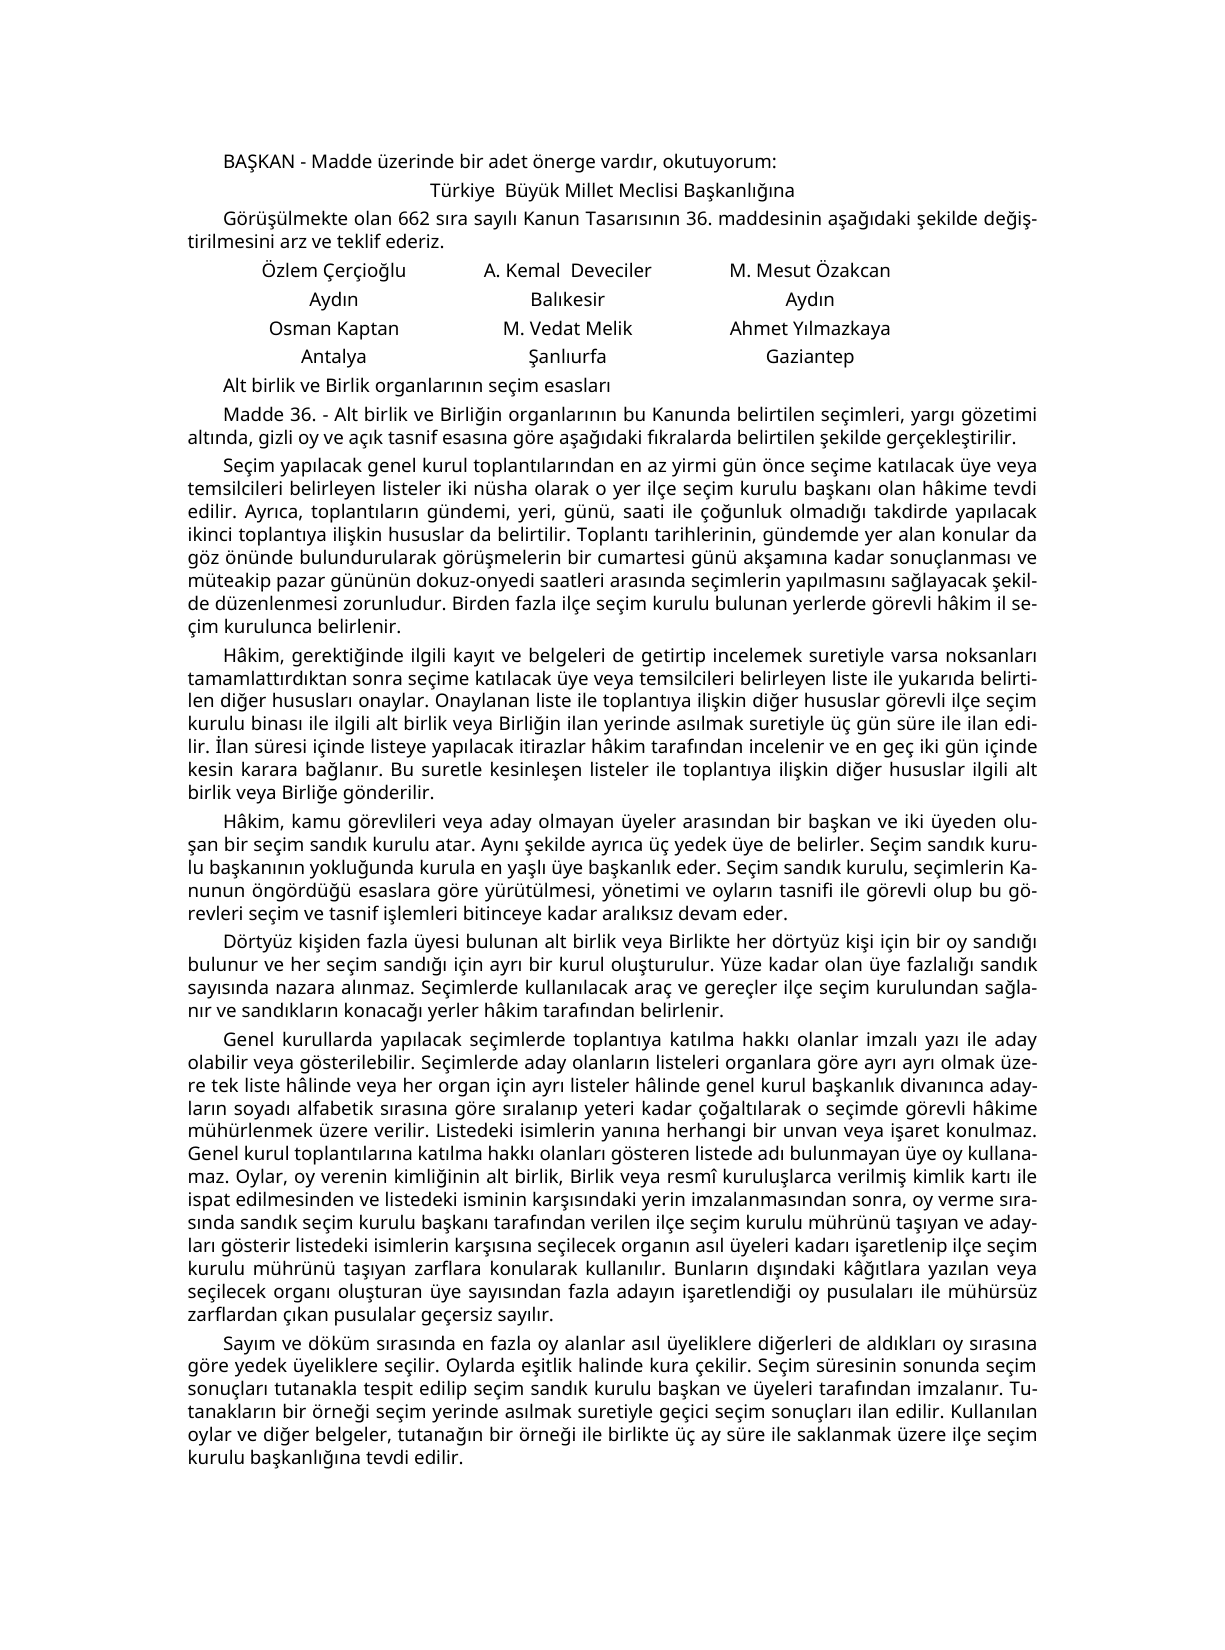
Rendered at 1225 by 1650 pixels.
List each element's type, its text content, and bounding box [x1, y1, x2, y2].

text Antalya Şanlıurfa Gaziantep [187, 345, 1037, 368]
text Madde 36. - Alt birlik ve Birliğin organlarının bu Kanunda belirtilen seçimleri, yargı gözetimi altında, gizli oy ve açık tasnif esasına göre aşağıdaki fıkralarda belirtilen şekilde gerçekleştirilir. [187, 403, 1037, 449]
text Hâkim, gerektiğinde ilgili kayıt ve belgeleri de getirtip incelemek suretiyle varsa noksanları tamamlattırdıktan sonra seçime katılacak üye veya temsilcileri belirleyen liste ile yukarıda belirtilen diğer hususları onaylar. Onaylanan liste ile toplantıya ilişkin diğer hususlar görevli ilçe seçim kurulu binası ile ilgili alt birlik veya Birliğin ilan yerinde asılmak suretiyle üç gün süre ile ilan edilir. İlan süresi içinde listeye yapılacak itirazlar hâkim tarafından incelenir ve en geç iki gün içinde kesin karara bağlanır. Bu suretle kesinleşen listeler ile toplantıya ilişkin diğer hususlar ilgili alt birlik veya Birliğe gönderilir. [187, 644, 1037, 804]
text Seçim yapılacak genel kurul toplantılarından en az yirmi gün önce seçime katılacak üye veya temsilcileri belirleyen listeler iki nüsha olarak o yer ilçe seçim kurulu başkanı olan hâkime tevdi edilir. Ayrıca, toplantıların gündemi, yeri, günü, saati ile çoğunluk olmadığı takdirde yapılacak ikinci toplantıya ilişkin hususlar da belirtilir. Toplantı tarihlerinin, gündemde yer alan konular da göz önünde bulundurularak görüşmelerin bir cumartesi günü akşamına kadar sonuçlanması ve müteakip pazar gününün dokuz-onyedi saatleri arasında seçimlerin yapılmasını sağlayacak şekilde düzenlenmesi zorunludur. Birden fazla ilçe seçim kurulu bulunan yerlerde görevli hâkim il seçim kurulunca belirlenir. [187, 454, 1037, 638]
text Hâkim, kamu görevlileri veya aday olmayan üyeler arasından bir başkan ve iki üyeden oluşan bir seçim sandık kurulu atar. Aynı şekilde ayrıca üç yedek üye de belirler. Seçim sandık kurulu başkanının yokluğunda kurula en yaşlı üye başkanlık eder. Seçim sandık kurulu, seçimlerin Kanunun öngördüğü esaslara göre yürütülmesi, yönetimi ve oyların tasnifi ile görevli olup bu görevleri seçim ve tasnif işlemleri bitinceye kadar aralıksız devam eder. [187, 810, 1037, 924]
text Alt birlik ve Birlik organlarının seçim esasları [187, 374, 1037, 397]
text Osman Kaptan M. Vedat Melik Ahmet Yılmazkaya [187, 317, 1037, 339]
text Özlem Çerçioğlu A. Kemal Deveciler M. Mesut Özakcan [187, 259, 1037, 282]
text BAŞKAN - Madde üzerinde bir adet önerge vardır, okutuyorum: [187, 150, 1037, 173]
text Aydın Balıkesir Aydın [187, 288, 1037, 311]
text Genel kurullarda yapılacak seçimlerde toplantıya katılma hakkı olanlar imzalı yazı ile aday olabilir veya gösterilebilir. Seçimlerde aday olanların listeleri organlara göre ayrı ayrı olmak üzere tek liste hâlinde veya her organ için ayrı listeler hâlinde genel kurul başkanlık divanınca adayların soyadı alfabetik sırasına göre sıralanıp yeteri kadar çoğaltılarak o seçimde görevli hâkime mühürlenmek üzere verilir. Listedeki isimlerin yanına herhangi bir unvan veya işaret konulmaz. Genel kurul toplantılarına katılma hakkı olanları gösteren listede adı bulunmayan üye oy kullanamaz. Oylar, oy verenin kimliğinin alt birlik, Birlik veya resmî kuruluşlarca verilmiş kimlik kartı ile ispat edilmesinden ve listedeki isminin karşısındaki yerin imzalanmasından sonra, oy verme sırasında sandık seçim kurulu başkanı tarafından verilen ilçe seçim kurulu mührünü taşıyan ve adayları gösterir listedeki isimlerin karşısına seçilecek organın asıl üyeleri kadarı işaretlenip ilçe seçim kurulu mührünü taşıyan zarflara konularak kullanılır. Bunların dışındaki kâğıtlara yazılan veya seçilecek organı oluşturan üye sayısından fazla adayın işaretlendiği oy pusulaları ile mühürsüz zarflardan çıkan pusulalar geçersiz sayılır. [187, 1028, 1037, 1326]
text Sayım ve döküm sırasında en fazla oy alanlar asıl üyeliklere diğerleri de aldıkları oy sırasına göre yedek üyeliklere seçilir. Oylarda eşitlik halinde kura çekilir. Seçim süresinin sonunda seçim sonuçları tutanakla tespit edilip seçim sandık kurulu başkan ve üyeleri tarafından imzalanır. Tutanakların bir örneği seçim yerinde asılmak suretiyle geçici seçim sonuçları ilan edilir. Kullanılan oylar ve diğer belgeler, tutanağın bir örneği ile birlikte üç ay süre ile saklanmak üzere ilçe seçim kurulu başkanlığına tevdi edilir. [187, 1332, 1037, 1469]
text Görüşülmekte olan 662 sıra sayılı Kanun Tasarısının 36. maddesinin aşağıdaki şekilde değiştirilmesini arz ve teklif ederiz. [187, 207, 1037, 253]
text Dörtyüz kişiden fazla üyesi bulunan alt birlik veya Birlikte her dörtyüz kişi için bir oy sandığı bulunur ve her seçim sandığı için ayrı bir kurul oluşturulur. Yüze kadar olan üye fazlalığı sandık sayısında nazara alınmaz. Seçimlerde kullanılacak araç ve gereçler ilçe seçim kurulundan sağlanır ve sandıkların konacağı yerler hâkim tarafından belirlenir. [187, 930, 1037, 1022]
text Türkiye Büyük Millet Meclisi Başkanlığına [187, 179, 1037, 202]
